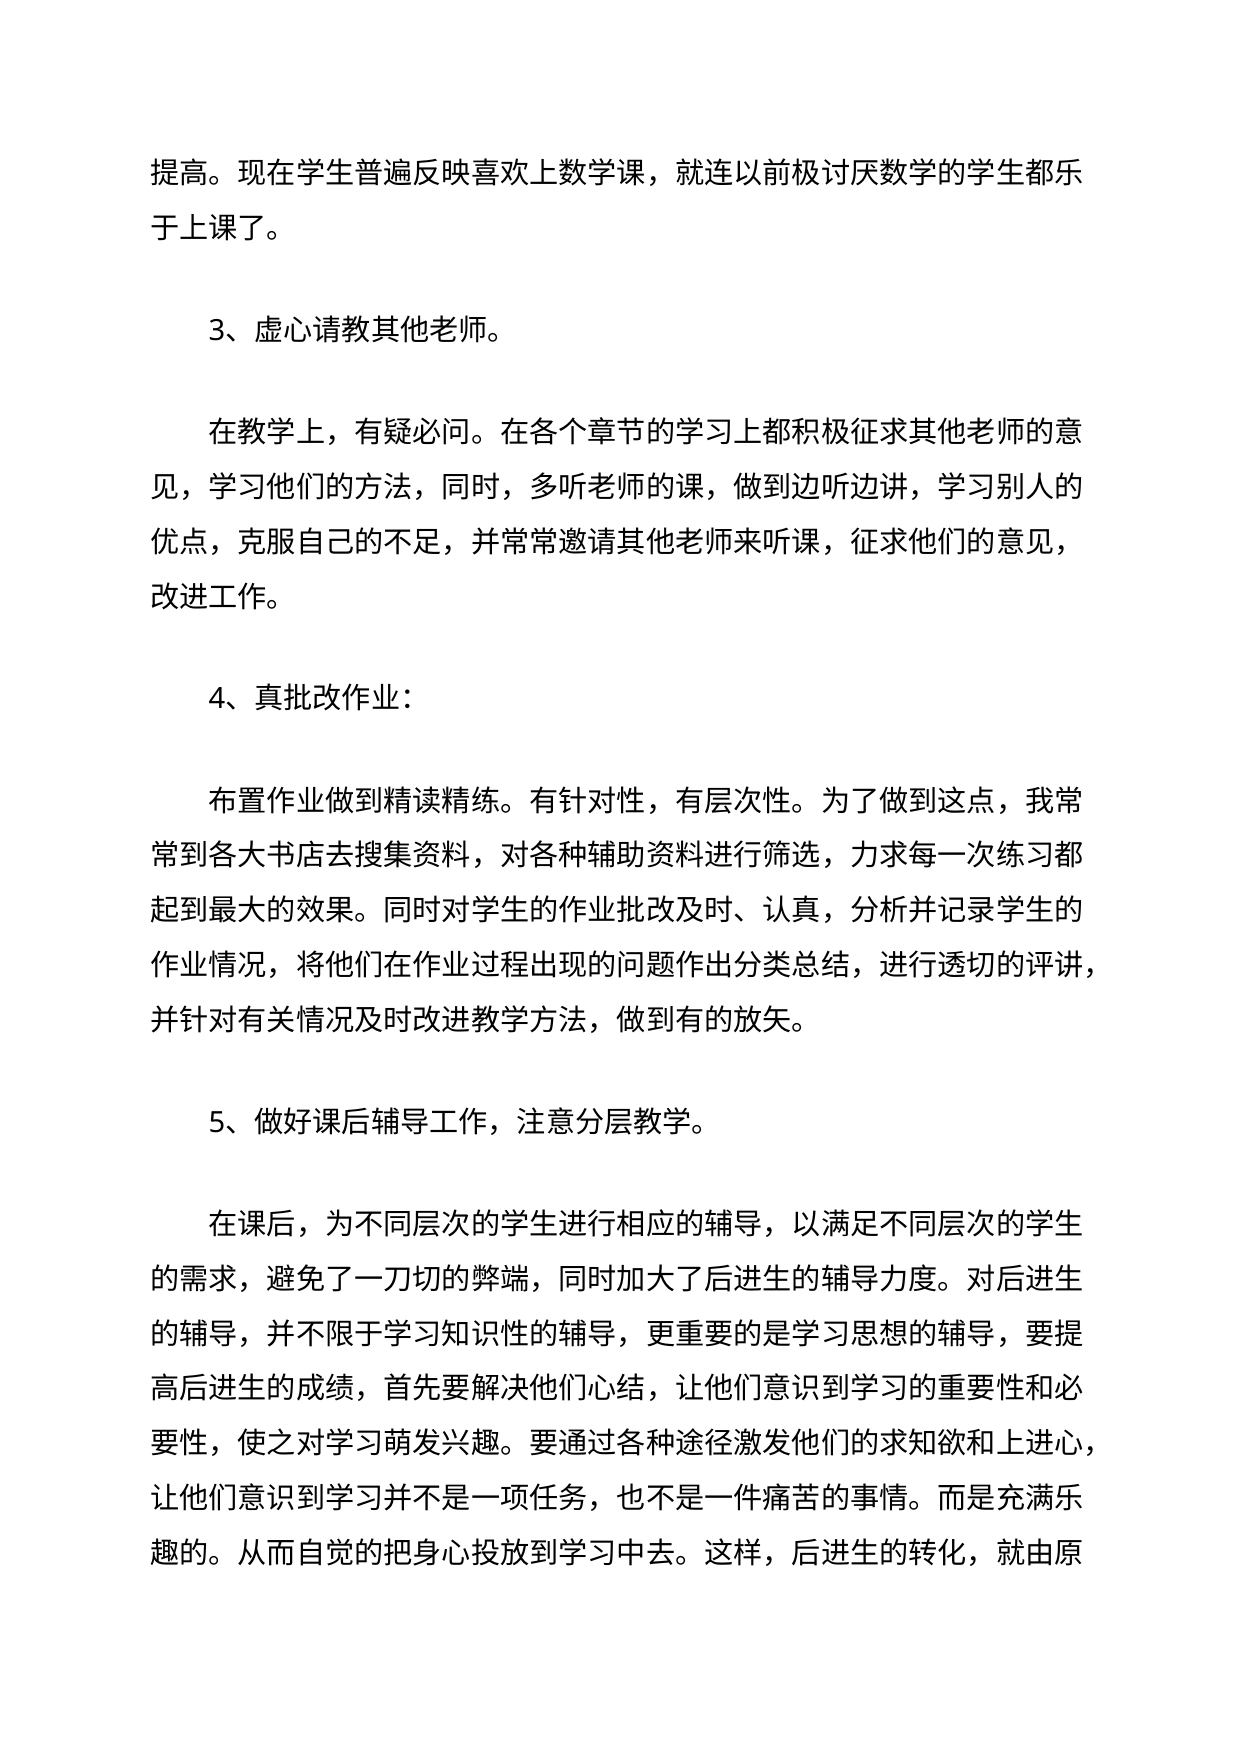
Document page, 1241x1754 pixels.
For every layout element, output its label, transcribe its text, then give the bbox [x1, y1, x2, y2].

text 4、真批改作业： [150, 675, 1090, 717]
text 5、做好课后辅导工作，注意分层教学。 [150, 1098, 1090, 1141]
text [150, 1200, 1090, 1572]
text 在教学上，有疑必问。在各个章节的学习上都积极征求其他老师的意见，学习他们的方法，同时，多听老师的课，做到边听边讲，学习别人的优点，克服自己的不足，并常常邀请其他老师来听课，征求他们的意见，改进工作。 [150, 409, 1090, 616]
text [150, 150, 1090, 247]
text 3、虚心请教其他老师。 [150, 307, 1090, 349]
text 布置作业做到精读精练。有针对性，有层次性。为了做到这点，我常常到各大书店去搜集资料，对各种辅助资料进行筛选，力求每一次练习都起到最大的效果。同时对学生的作业批改及时、认真，分析并记录学生的作业情况，将他们在作业过程出现的问题作出分类总结，进行透切的评讲，并针对有关情况及时改进教学方法，做到有的放矢。 [150, 777, 1090, 1039]
